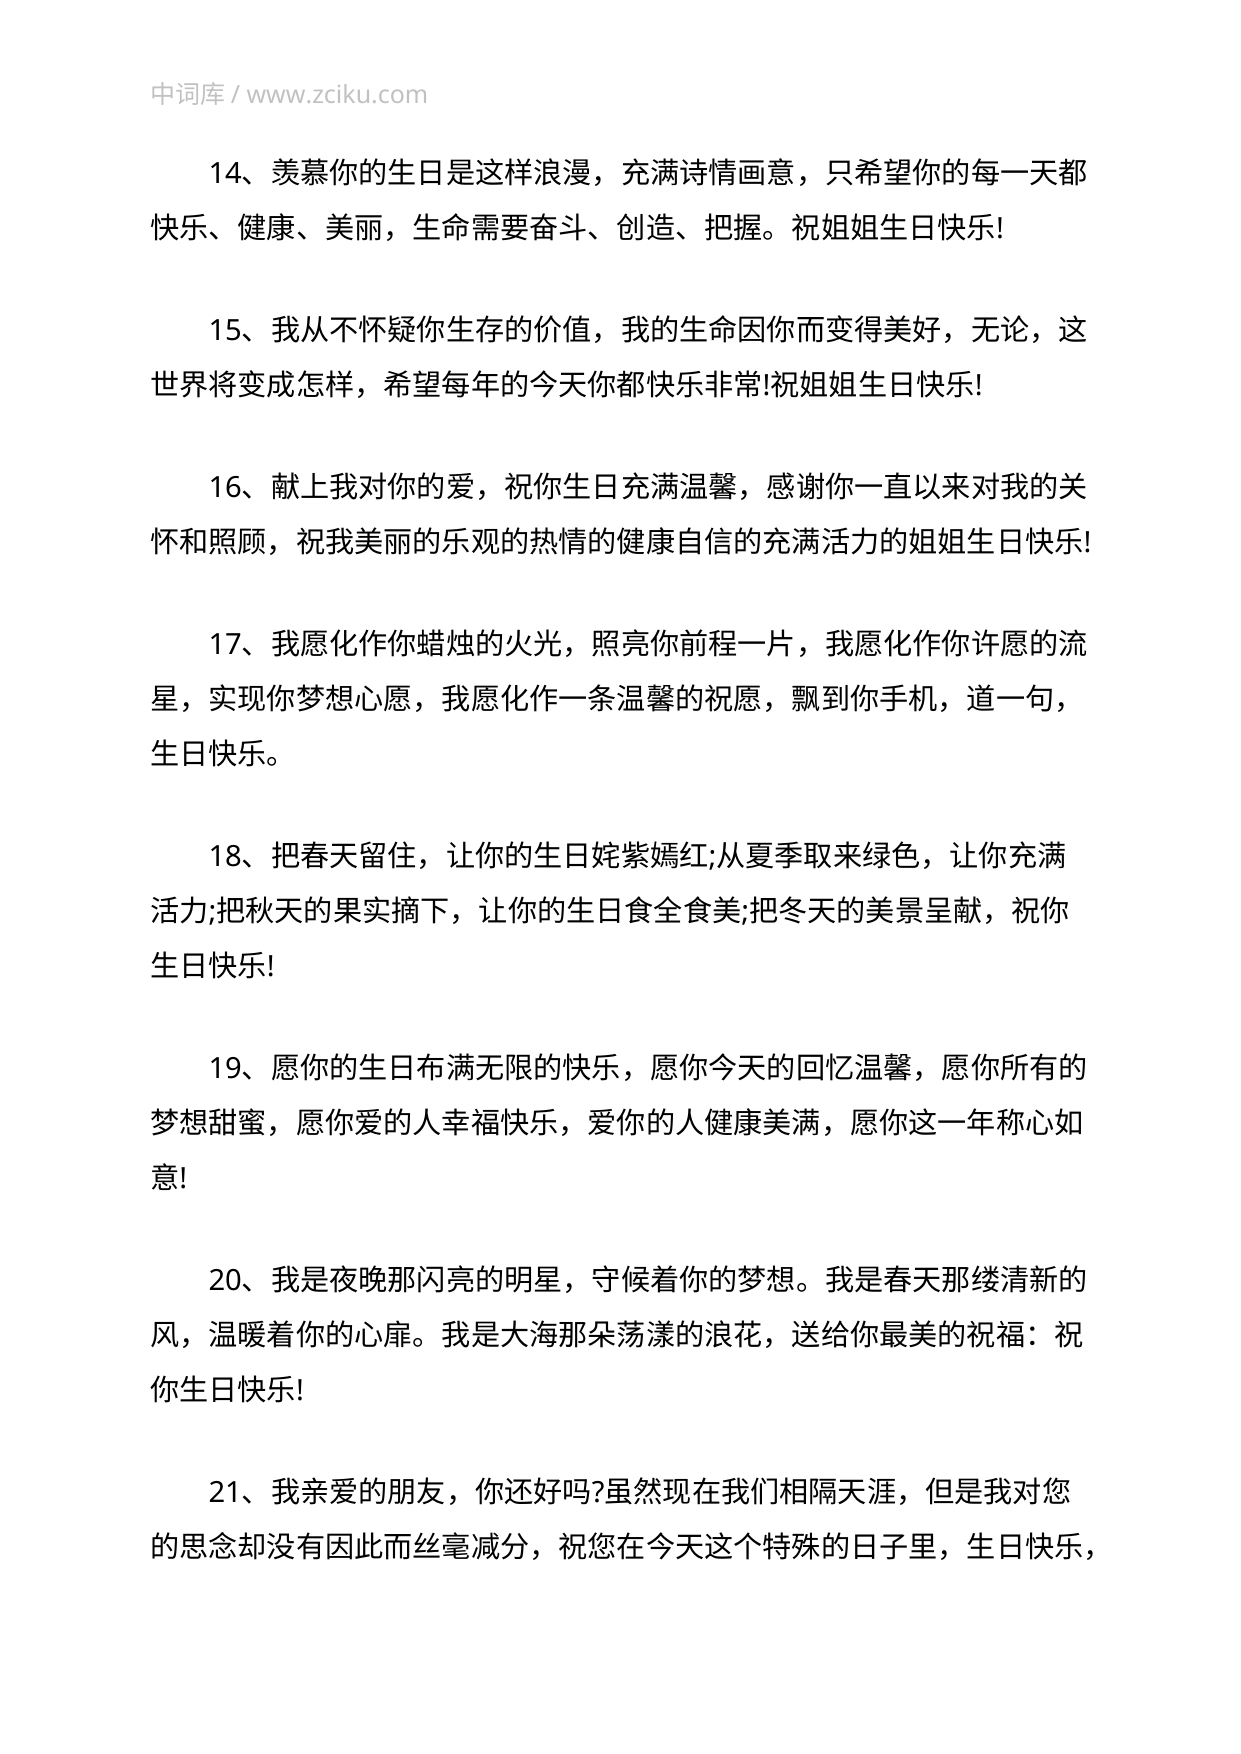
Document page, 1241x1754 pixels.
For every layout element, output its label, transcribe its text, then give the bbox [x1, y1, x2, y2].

text 17、我愿化作你蜡烛的火光，照亮你前程一片，我愿化作你许愿的流星，实现你梦想心愿，我愿化作一条温馨的祝愿，飘到你手机，道一句，生日快乐。 [150, 621, 1090, 773]
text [150, 1468, 1090, 1566]
text 20、我是夜晚那闪亮的明星，守候着你的梦想。我是春天那缕清新的风，温暖着你的心扉。我是大海那朵荡漾的浪花，送给你最美的祝福：祝你生日快乐! [150, 1256, 1090, 1409]
text 14、羡慕你的生日是这样浪漫，充满诗情画意，只希望你的每一天都快乐、健康、美丽，生命需要奋斗、创造、把握。祝姐姐生日快乐! [150, 150, 1090, 247]
text 15、我从不怀疑你生存的价值，我的生命因你而变得美好，无论，这世界将变成怎样，希望每年的今天你都快乐非常!祝姐姐生日快乐! [150, 307, 1090, 404]
text 16、献上我对你的爱，祝你生日充满温馨，感谢你一直以来对我的关怀和照顾，祝我美丽的乐观的热情的健康自信的充满活力的姐姐生日快乐! [150, 464, 1090, 561]
text 19、愿你的生日布满无限的快乐，愿你今天的回忆温馨，愿你所有的梦想甜蜜，愿你爱的人幸福快乐，爱你的人健康美满，愿你这一年称心如意! [150, 1044, 1090, 1197]
text 18、把春天留住，让你的生日姹紫嫣红;从夏季取来绿色，让你充满活力;把秋天的果实摘下，让你的生日食全食美;把冬天的美景呈献，祝你生日快乐! [150, 833, 1090, 985]
